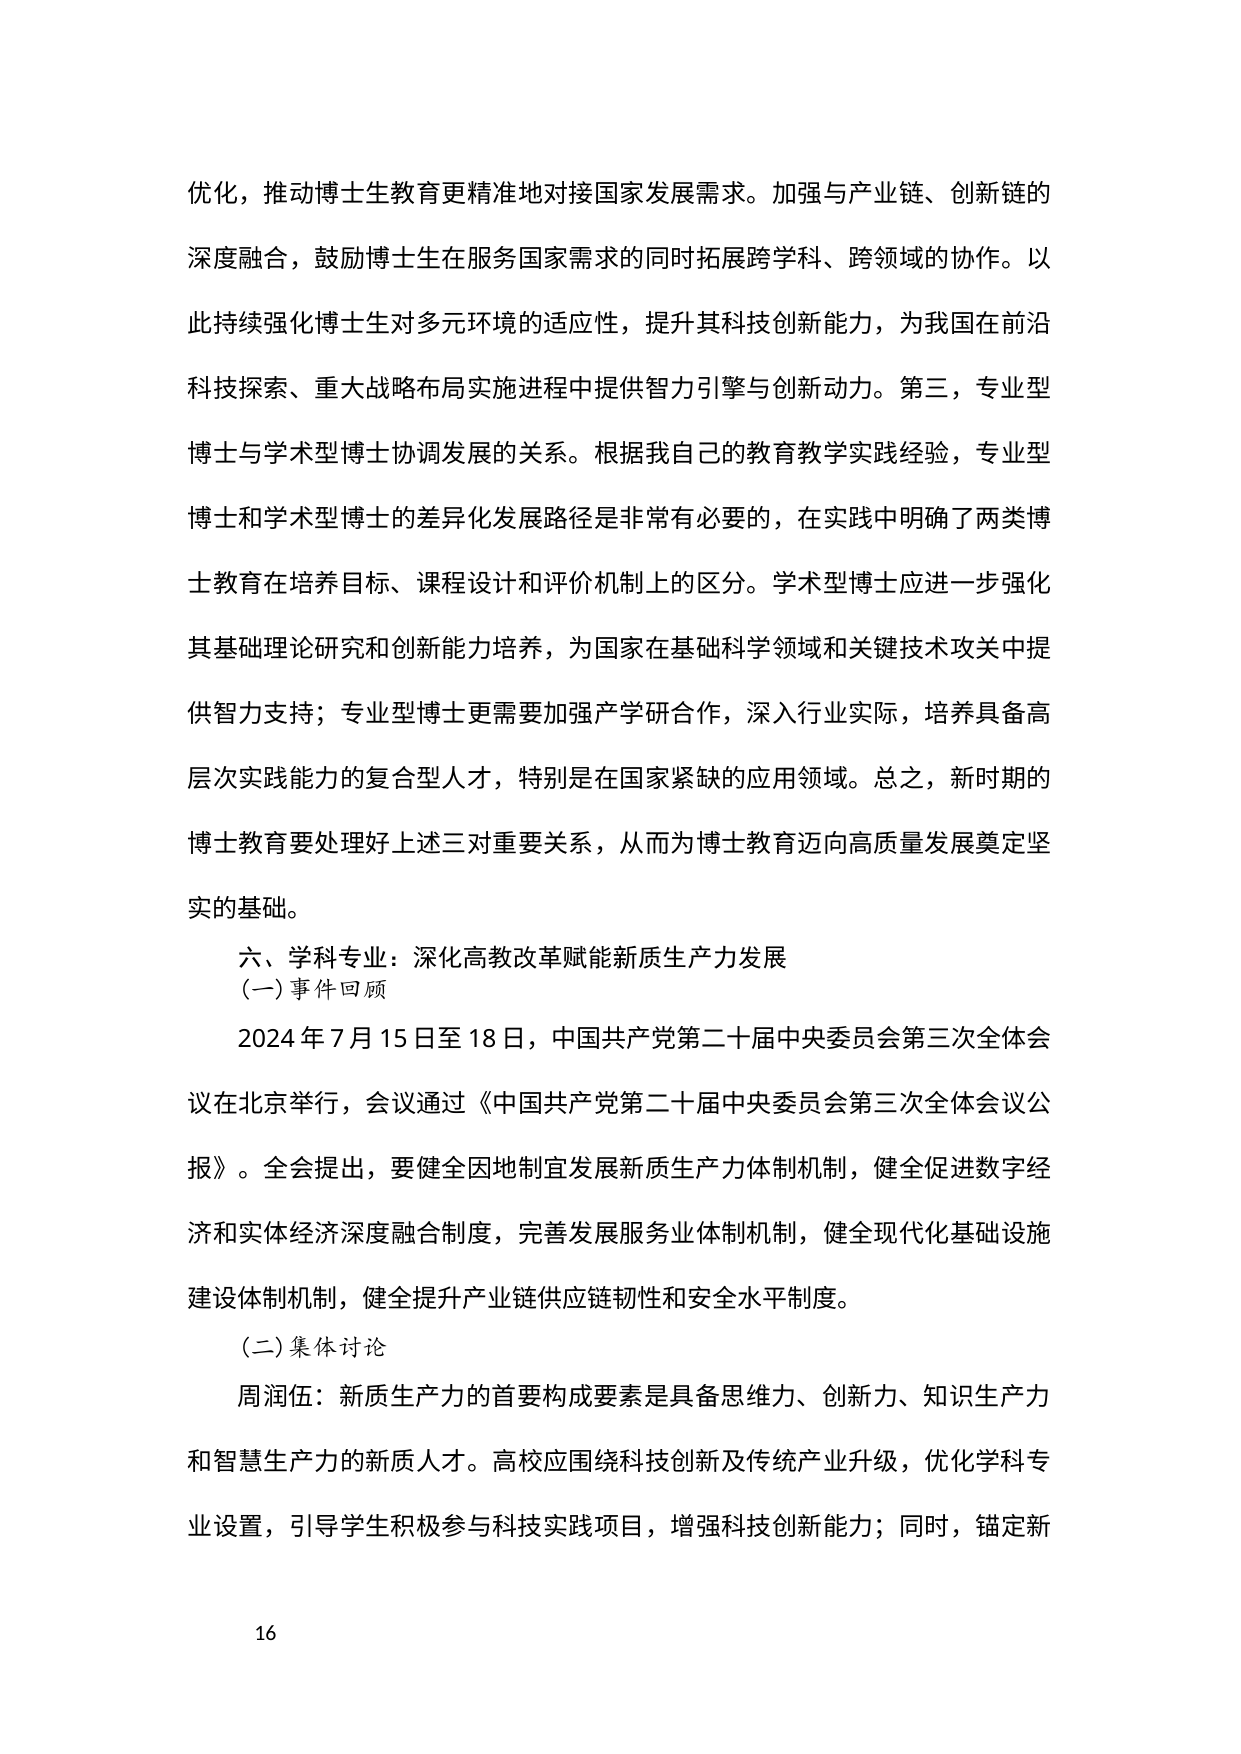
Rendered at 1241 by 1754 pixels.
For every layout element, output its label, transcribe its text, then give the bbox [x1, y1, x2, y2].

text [187, 159, 1053, 939]
text 六、学科专业：深化高教改革赋能新质生产力发展 [187, 939, 1053, 972]
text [187, 1362, 1053, 1557]
text (二)集体讨论 [187, 1329, 1053, 1362]
text 2024年7月15日至18日，中国共产党第二十届中央委员会第三次全体会议在北京举行，会议通过《中国共产党第二十届中央委员会第三次全体会议公报》。全会提出，要健全因地制宜发展新质生产力体制机制，健全促进数字经济和实体经济深度融合制度，完善发展服务业体制机制，健全现代化基础设施建设体制机制，健全提升产业链供应链韧性和安全水平制度。 [187, 1004, 1053, 1329]
text (一)事件回顾 [187, 972, 1053, 1004]
